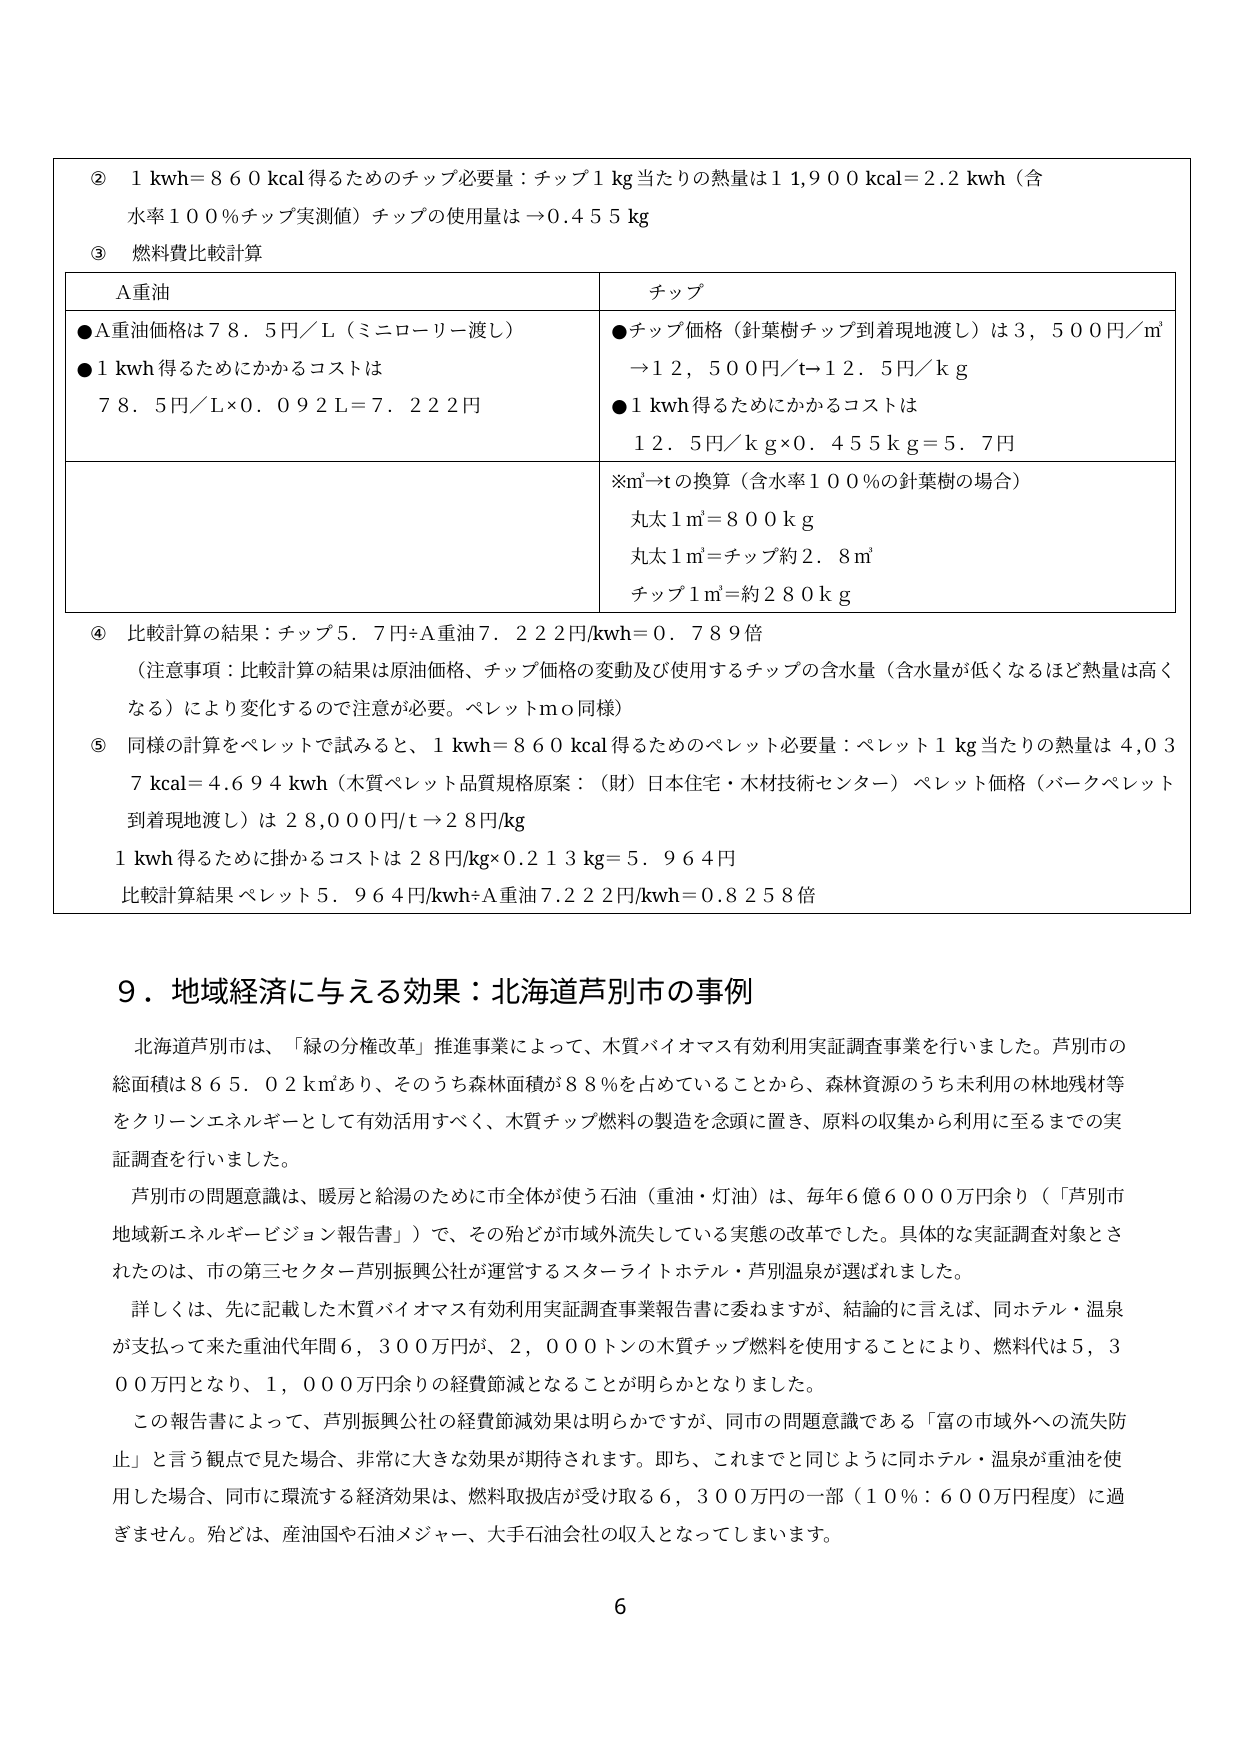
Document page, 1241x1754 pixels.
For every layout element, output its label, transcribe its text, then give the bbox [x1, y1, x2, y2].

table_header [54, 159, 1190, 913]
text 芦別市の問題意識は、暖房と給湯のために市全体が使う石油（重油・灯油）は、毎年６億６０００万円余り（「芦別市地域新エネルギービジョン報告書」）で、その殆どが市域外流失している実態の改革でした。具体的な実証調査対象とされたのは、市の第三セクター芦別振興公社が運営するスターライトホテル・芦別温泉が選ばれました。 [112, 1177, 1128, 1289]
text 北海道芦別市は、「緑の分権改革」推進事業によって、木質バイオマス有効利用実証調査事業を行いました。芦別市の総面積は８６５．０２ｋ㎡あり、そのうち森林面積が８８％を占めていることから、森林資源のうち未利用の林地残材等をクリーンエネルギーとして有効活用すべく、木質チップ燃料の製造を念頭に置き、原料の収集から利用に至るまでの実証調査を行いました。 [112, 1027, 1128, 1177]
text この報告書によって、芦別振興公社の経費節減効果は明らかですが、同市の問題意識である「富の市域外への流失防止」と言う観点で見た場合、非常に大きな効果が期待されます。即ち、これまでと同じように同ホテル・温泉が重油を使用した場合、同市に環流する経済効果は、燃料取扱店が受け取る６，３００万円の一部（１０％：６００万円程度）に過ぎません。殆どは、産油国や石油メジャー、大手石油会社の収入となってしまいます。 [112, 1402, 1128, 1552]
text 詳しくは、先に記載した木質バイオマス有効利用実証調査事業報告書に委ねますが、結論的に言えば、同ホテル・温泉が支払って来た重油代年間６，３００万円が、２，０００トンの木質チップ燃料を使用することにより、燃料代は５，３００万円となり、１，０００万円余りの経費節減となることが明らかとなりました。 [112, 1289, 1128, 1402]
text ９．地域経済に与える効果：北海道芦別市の事例 [112, 952, 1128, 1027]
